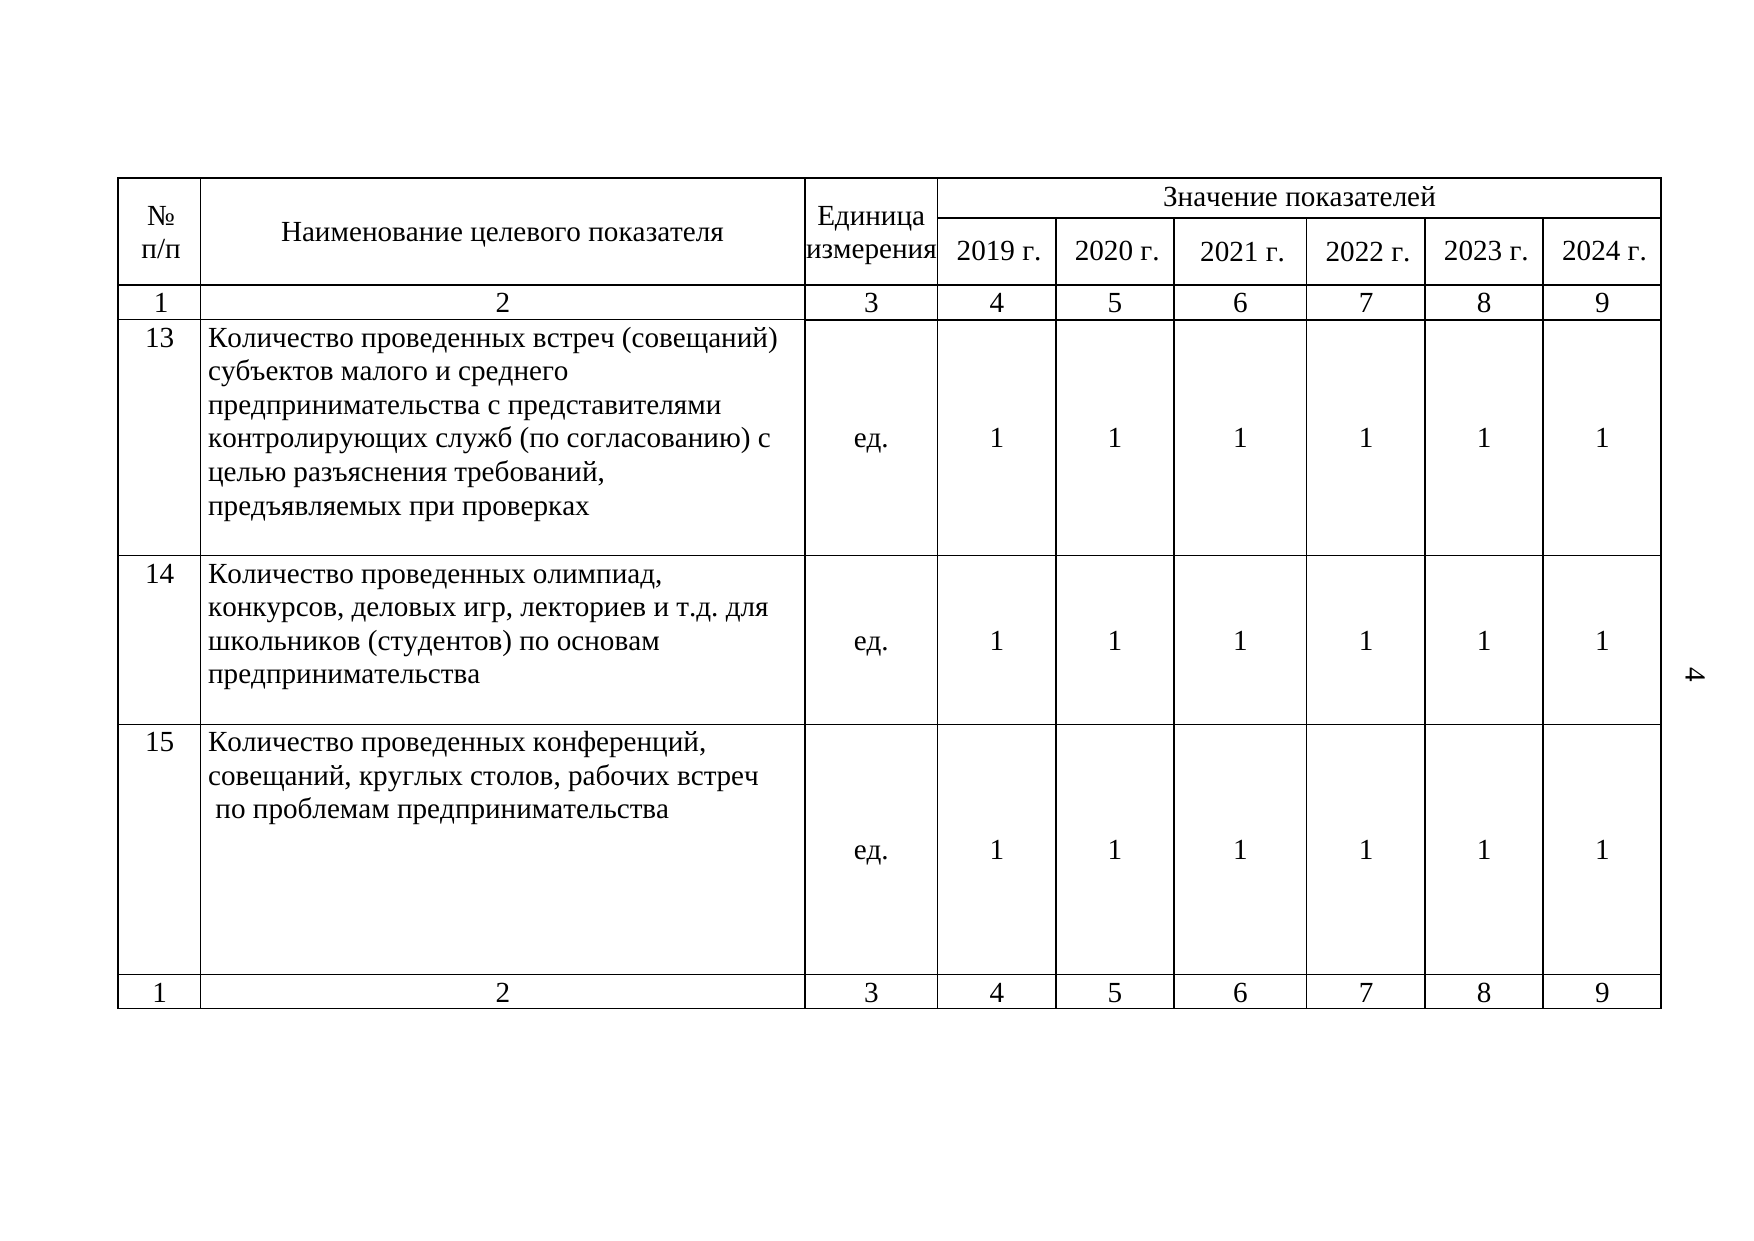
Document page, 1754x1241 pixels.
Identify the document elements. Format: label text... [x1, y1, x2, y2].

table_cell 1 [1544, 725, 1660, 974]
table_cell Количество проведенных встреч (совещаний) субъектов малого и среднего предпринимательства с представителями контролирующих служб (по согласованию) с целью разъяснения требований, предъявляемых при проверках [201, 320, 804, 555]
table_cell 9 [1544, 975, 1660, 1008]
table_cell 1 [938, 725, 1055, 974]
table_cell 1 [1426, 321, 1542, 555]
table_cell 2 [201, 975, 804, 1008]
table_cell 1 [938, 556, 1055, 723]
table_cell 8 [1426, 975, 1542, 1008]
table_cell 13 [119, 320, 200, 555]
table_cell 15 [119, 725, 200, 974]
table_cell 8 [1426, 286, 1542, 319]
table_header Единица измерения [806, 179, 937, 284]
table_cell ед. [806, 725, 937, 974]
table_cell 1 [1307, 321, 1424, 555]
table_cell 2 [201, 286, 804, 319]
table_cell 1 [1057, 556, 1173, 723]
table_cell 1 [119, 975, 200, 1008]
table_cell 2024 г. [1544, 219, 1660, 284]
table_cell 7 [1307, 975, 1424, 1008]
table_cell 1 [1426, 556, 1542, 723]
table_cell 2023 г. [1426, 219, 1542, 284]
table_cell 1 [1057, 321, 1173, 555]
table_cell 2022 г. [1307, 219, 1424, 284]
table_cell 3 [806, 286, 937, 319]
table_cell 1 [1544, 556, 1660, 723]
table_cell 3 [806, 975, 937, 1008]
table_cell ед. [806, 321, 937, 555]
table_cell 1 [1426, 725, 1542, 974]
table_cell 4 [938, 975, 1055, 1008]
table_cell 5 [1057, 286, 1173, 319]
table_cell 1 [1175, 556, 1306, 723]
table_cell 1 [1307, 725, 1424, 974]
table_header Наименование целевого показателя [201, 179, 804, 284]
table_cell 5 [1057, 975, 1173, 1008]
table_cell 1 [119, 286, 200, 319]
table_cell 4 [938, 286, 1055, 319]
table_cell 1 [1544, 321, 1660, 555]
table_header № п/п [119, 179, 200, 284]
table_cell 2021 г. [1175, 219, 1306, 284]
table_cell Количество проведенных олимпиад, конкурсов, деловых игр, лекториев и т.д. для школьников (студентов) по основам предпринимательства [201, 556, 804, 723]
table_cell 1 [1307, 556, 1424, 723]
table_cell 1 [1057, 725, 1173, 974]
table_cell 14 [119, 556, 200, 723]
table_cell Количество проведенных конференций, совещаний, круглых столов, рабочих встреч по проблемам предпринимательства [201, 725, 804, 974]
table_cell 1 [938, 321, 1055, 555]
table_cell 7 [1307, 286, 1424, 319]
table_cell 1 [1175, 321, 1306, 555]
table_cell 9 [1544, 286, 1660, 319]
table_cell 1 [1175, 725, 1306, 974]
table_cell ед. [806, 556, 937, 723]
table_cell 6 [1175, 286, 1306, 319]
table_cell 2020 г. [1057, 219, 1173, 284]
table_cell 2019 г. [938, 219, 1055, 284]
table_header Значение показателей [938, 179, 1660, 217]
table_cell 6 [1175, 975, 1306, 1008]
